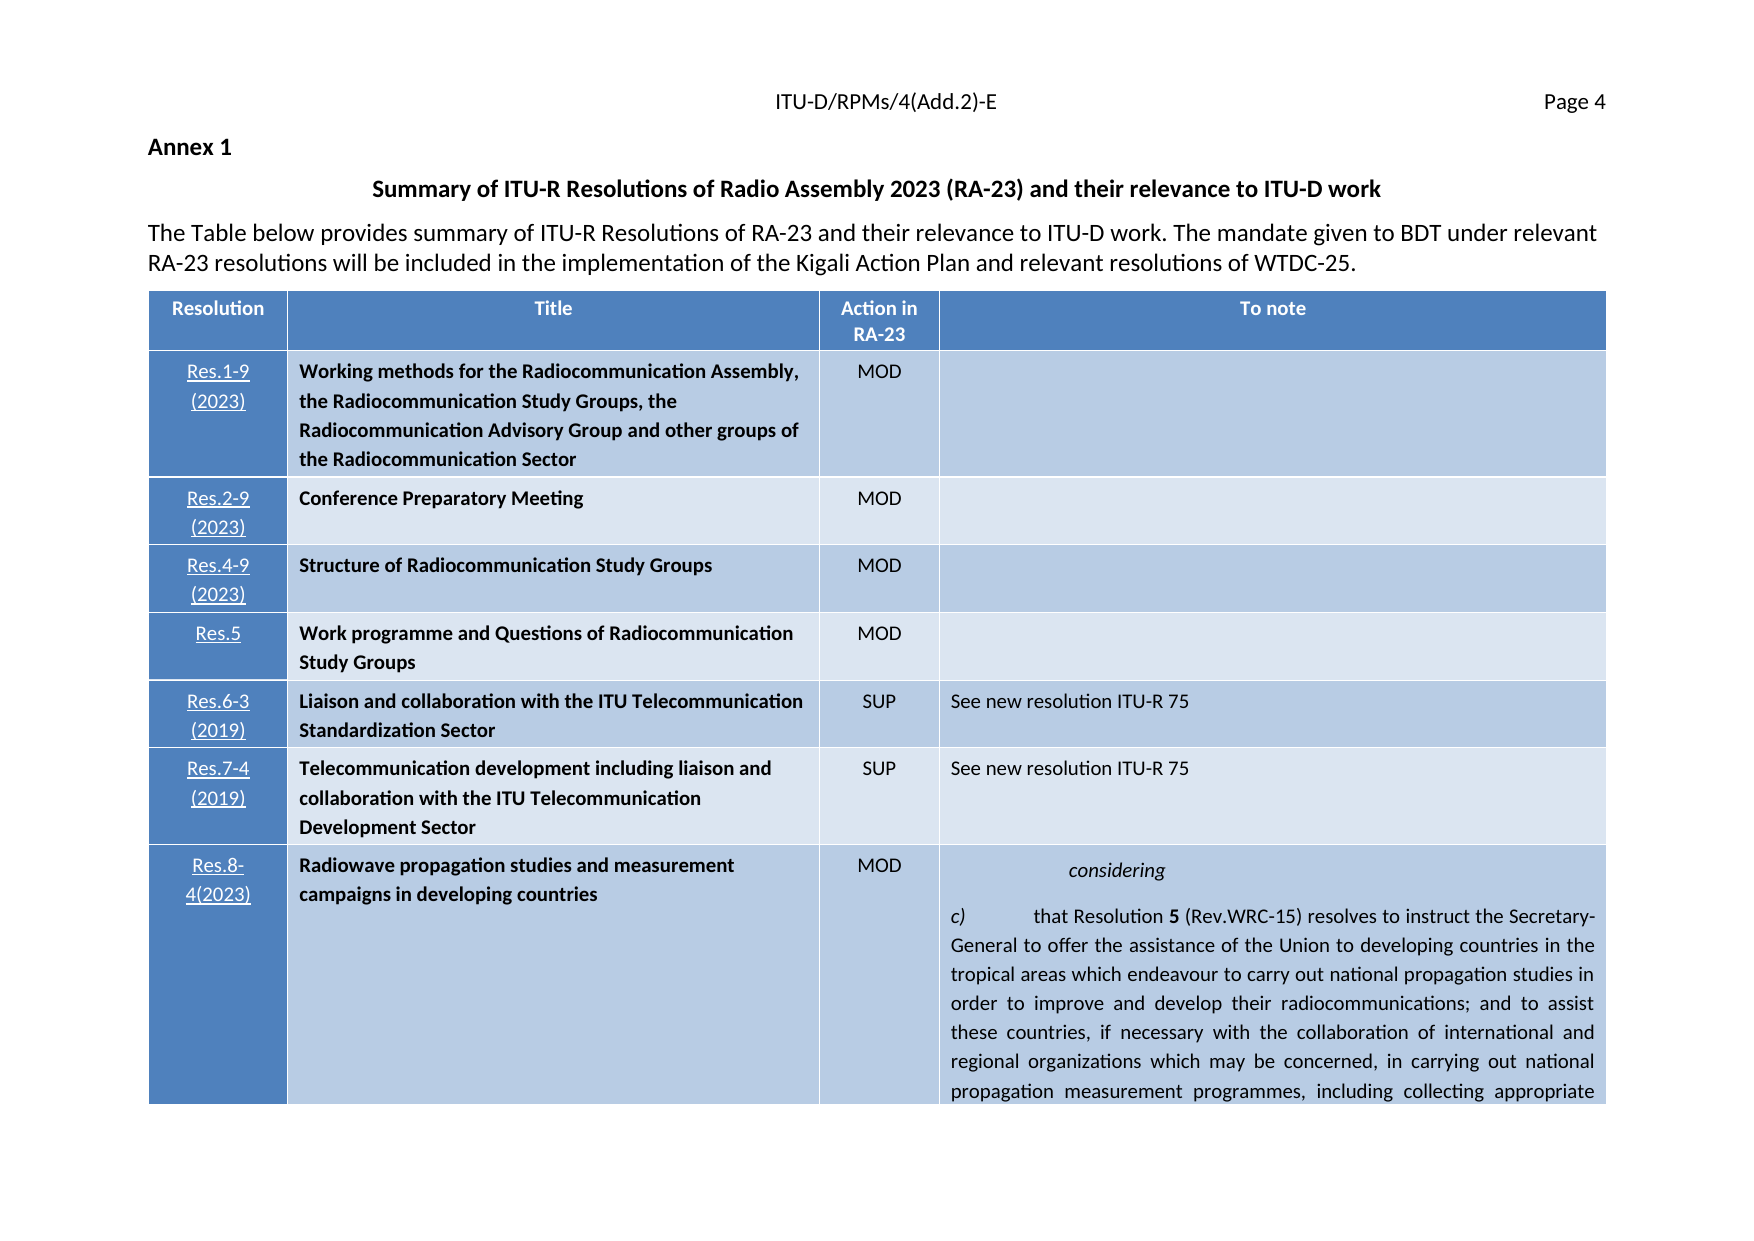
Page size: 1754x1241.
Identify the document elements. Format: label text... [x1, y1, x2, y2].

table_cell [940, 545, 1606, 612]
table_cell MOD [820, 478, 939, 544]
table_cell MOD [820, 351, 939, 476]
table_cell [940, 478, 1606, 544]
text Summary of ITU-R Resolutions of Radio Assembly 2023 (RA-23) and their relevance to ITU-D work [148, 174, 1606, 204]
table_cell SUP [820, 748, 939, 844]
table_cell Res.8-4(2023) [149, 845, 287, 1104]
table_cell Res.2-9 (2023) [149, 478, 287, 544]
table_cell Res.6-3 (2019) [149, 681, 287, 747]
table_cell Res.7-4 (2019) [149, 748, 287, 844]
table_header Resolution [149, 291, 287, 350]
text The Table below provides summary of ITU-R Resolutions of RA-23 and their relevance to ITU-D work. The mandate given to BDT under relevant RA-23 resolutions will be included in the implementation of the Kigali Action Plan and relevant resolutions of WTDC-25. [148, 217, 1606, 278]
table_cell Working methods for the Radiocommunication Assembly, the Radiocommunication Study Groups, the Radiocommunication Advisory Group and other groups of the Radiocommunication Sector [288, 351, 819, 476]
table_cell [940, 845, 1606, 1104]
table_cell Work programme and Questions of Radiocommunication Study Groups [288, 613, 819, 679]
table_header Action in RA-23 [820, 291, 939, 350]
table_cell Res.4-9 (2023) [149, 545, 287, 612]
table_cell Structure of Radiocommunication Study Groups [288, 545, 819, 612]
table_header To note [940, 291, 1606, 350]
table_cell SUP [820, 681, 939, 747]
table_cell [940, 613, 1606, 679]
table_cell MOD [820, 613, 939, 679]
table_cell See new resolution ITU-R 75 [940, 681, 1606, 747]
table_cell MOD [820, 545, 939, 612]
table_cell MOD [820, 845, 939, 1104]
text Annex 1 [148, 131, 1606, 161]
table_header Title [288, 291, 819, 350]
table_cell Liaison and collaboration with the ITU Telecommunication Standardization Sector [288, 681, 819, 747]
table_cell See new resolution ITU-R 75 [940, 748, 1606, 844]
table_cell Res.5 [149, 613, 287, 679]
table_cell Conference Preparatory Meeting [288, 478, 819, 544]
table_cell [940, 351, 1606, 476]
table_cell Telecommunication development including liaison and collaboration with the ITU Telecommunication Development Sector [288, 748, 819, 844]
table_cell Res.1-9 (2023) [149, 351, 287, 476]
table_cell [288, 845, 819, 1104]
